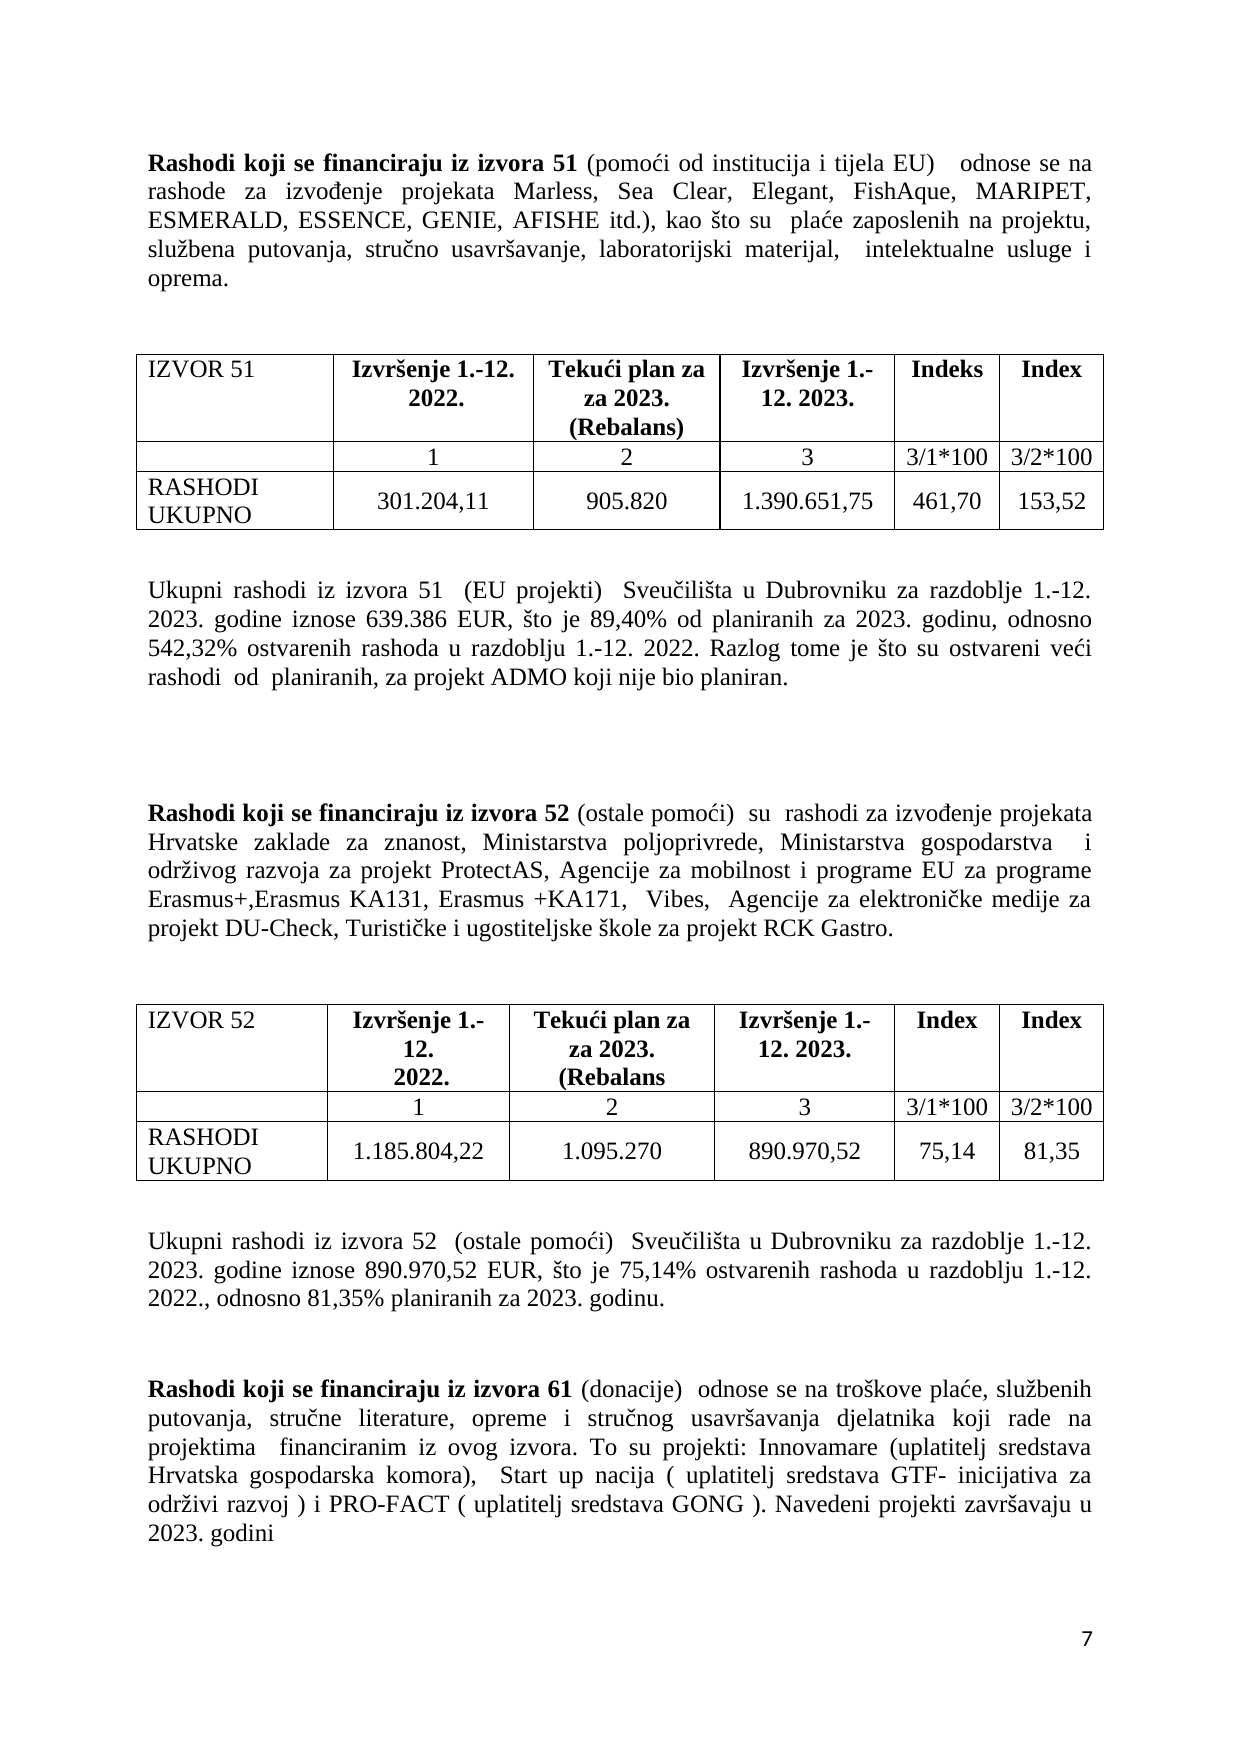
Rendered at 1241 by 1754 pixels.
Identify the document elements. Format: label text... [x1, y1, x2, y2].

table_cell 2 [510, 1092, 714, 1121]
table_header Index [1000, 355, 1103, 441]
table_cell [137, 442, 333, 471]
table_header Izvršenje 1.-12. 2022. [328, 1005, 509, 1091]
table_cell 1.185.804,22 [328, 1122, 509, 1179]
table_header Izvršenje 1.-12. 2022. [334, 355, 533, 441]
table_cell 3/1*100 [895, 1092, 999, 1121]
text Ukupni rashodi iz izvora 51 (EU projekti) Sveučilišta u Dubrovniku za razdoblje 1.-12. 2023. godine iznose 639.386 EUR, što je 89,40% od planiranih za 2023. godinu, odnosno 542,32% ostvarenih rashoda u razdoblju 1.-12. 2022. Razlog tome je što su ostvareni veći rashodi od planiranih, za projekt ADMO koji nije bio planiran. [148, 576, 1093, 691]
table_cell 301.204,11 [334, 472, 533, 529]
text Ukupni rashodi iz izvora 52 (ostale pomoći) Sveučilišta u Dubrovniku za razdoblje 1.-12. 2023. godine iznose 890.970,52 EUR, što je 75,14% ostvarenih rashoda u razdoblju 1.-12. 2022., odnosno 81,35% planiranih za 2023. godinu. [148, 1226, 1093, 1312]
table_cell 461,70 [895, 472, 999, 529]
table_cell 3/1*100 [895, 442, 999, 471]
table_cell RASHODI UKUPNO [137, 1122, 327, 1179]
text Rashodi koji se financiraju iz izvora 51 (pomoći od institucija i tijela EU) odnose se na rashode za izvođenje projekata Marless, Sea Clear, Elegant, FishAque, MARIPET, ESMERALD, ESSENCE, GENIE, AFISHE itd.), kao što su plaće zaposlenih na projektu, službena putovanja, stručno usavršavanje, laboratorijski materijal, intelektualne usluge i oprema. [148, 148, 1093, 291]
table_cell 1.390.651,75 [721, 472, 894, 529]
table_cell 1.095.270 [510, 1122, 714, 1179]
table_cell 2 [534, 442, 719, 471]
table_cell 890.970,52 [715, 1122, 894, 1179]
table_header Indeks [895, 355, 999, 441]
table_cell 3/2*100 [1000, 1092, 1103, 1121]
table_cell [137, 1092, 327, 1121]
text Rashodi koji se financiraju iz izvora 52 (ostale pomoći) su rashodi za izvođenje projekata Hrvatske zaklade za znanost, Ministarstva poljoprivrede, Ministarstva gospodarstva i održivog razvoja za projekt ProtectAS, Agencije za mobilnost i programe EU za programe Erasmus+,Erasmus KA131, Erasmus +KA171, Vibes, Agencije za elektroničke medije za projekt DU-Check, Turističke i ugostiteljske škole za projekt RCK Gastro. [148, 798, 1093, 942]
table_header Tekući plan za za 2023. (Rebalans) [534, 355, 719, 441]
table_header Index [1000, 1005, 1103, 1091]
table_header Tekući plan za za 2023. (Rebalans [510, 1005, 714, 1091]
table_header Index [895, 1005, 999, 1091]
table_cell 75,14 [895, 1122, 999, 1179]
table_cell 1 [334, 442, 533, 471]
table_cell 1 [328, 1092, 509, 1121]
table_header Izvršenje 1.-12. 2023. [715, 1005, 894, 1091]
table_header IZVOR 52 [137, 1005, 327, 1091]
table_cell 3 [715, 1092, 894, 1121]
table_cell RASHODI UKUPNO [137, 472, 333, 529]
table_cell 153,52 [1000, 472, 1103, 529]
table_cell 3/2*100 [1000, 442, 1103, 471]
table_cell 81,35 [1000, 1122, 1103, 1179]
text Rashodi koji se financiraju iz izvora 61 (donacije) odnose se na troškove plaće, službenih putovanja, stručne literature, opreme i stručnog usavršavanja djelatnika koji rade na projektima financiranim iz ovog izvora. To su projekti: Innovamare (uplatitelj sredstava Hrvatska gospodarska komora), Start up nacija ( uplatitelj sredstava GTF- inicijativa za održivi razvoj ) i PRO-FACT ( uplatitelj sredstava GONG ). Navedeni projekti završavaju u 2023. godini [148, 1374, 1093, 1547]
table_header IZVOR 51 [137, 355, 333, 441]
table_cell 905.820 [534, 472, 719, 529]
table_cell 3 [721, 442, 894, 471]
table_header Izvršenje 1.-12. 2023. [721, 355, 894, 441]
